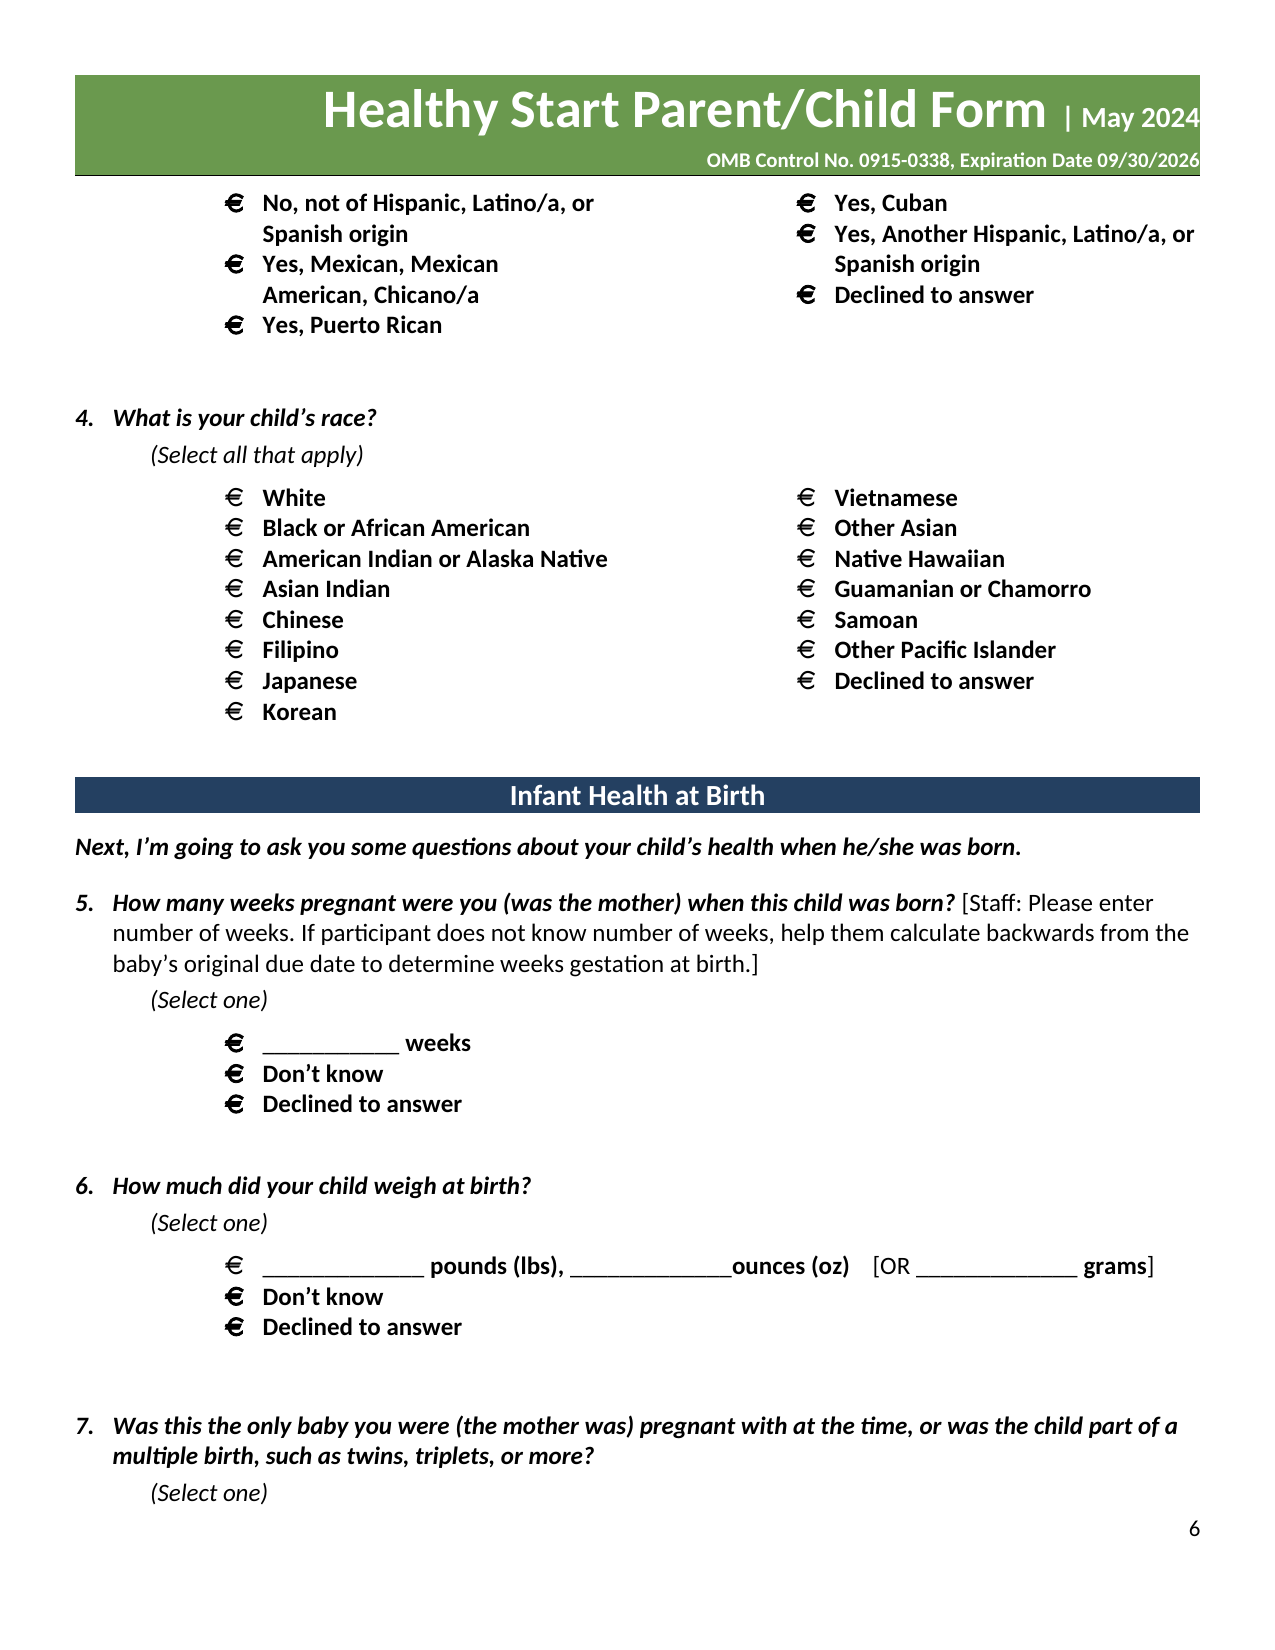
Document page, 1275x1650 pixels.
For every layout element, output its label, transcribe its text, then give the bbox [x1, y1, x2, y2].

list Vietnamese [797, 482, 1200, 512]
list Japanese [225, 665, 628, 696]
list How much did your child weigh at birth? [75, 1171, 1200, 1201]
list American Indian or Alaska Native [225, 543, 628, 573]
list (Select one) [150, 984, 1200, 1015]
list Yes, Another Hispanic, Latino/a, or Spanish origin [797, 218, 1200, 279]
list Native Hawaiian [797, 543, 1200, 573]
list Chinese [225, 604, 628, 634]
list Don’t know [225, 1281, 1200, 1311]
text (Select all that apply) [150, 439, 1200, 469]
list Yes, Puerto Rican [225, 309, 600, 340]
list Was this the only baby you were (the mother was) pregnant with at the time, or was the child part of a multiple birth, such as twins, triplets, or more? [75, 1410, 1200, 1471]
list Declined to answer [797, 665, 1200, 696]
list Yes, Mexican, Mexican American, Chicano/a [225, 248, 600, 309]
list ___________ weeks [225, 1028, 1200, 1058]
list Don’t know [225, 1058, 1200, 1089]
list Samoan [797, 604, 1200, 634]
list White [225, 482, 628, 512]
list No, not of Hispanic, Latino/a, or Spanish origin [225, 187, 600, 248]
list Yes, Cuban [797, 187, 1200, 218]
list Black or African American [225, 512, 628, 543]
list Other Pacific Islander [797, 634, 1200, 665]
list Asian Indian [225, 573, 628, 604]
list Other Asian [797, 512, 1200, 543]
list Declined to answer [225, 1311, 1200, 1342]
text Infant Health at Birth [75, 777, 1200, 813]
list (Select one) [150, 1207, 1200, 1238]
list Declined to answer [797, 279, 1200, 309]
list Declined to answer [225, 1089, 1200, 1119]
text Next, I’m going to ask you some questions about your child’s health when he/she was born. [75, 831, 1200, 861]
list Guamanian or Chamorro [797, 573, 1200, 604]
list How many weeks pregnant were you (was the mother) when this child was born? [Staff: Please enter number of weeks. If participant does not know number of weeks, help them calculate backwards from the baby’s original due date to determine weeks gestation at birth.] [75, 887, 1200, 978]
list Korean [225, 696, 628, 726]
list Filipino [225, 634, 628, 665]
list (Select one) [150, 1477, 1200, 1508]
list What is your child’s race? [75, 402, 1200, 433]
list _____________ pounds (lbs), _____________ounces (oz) [OR _____________ grams] [225, 1250, 1200, 1281]
